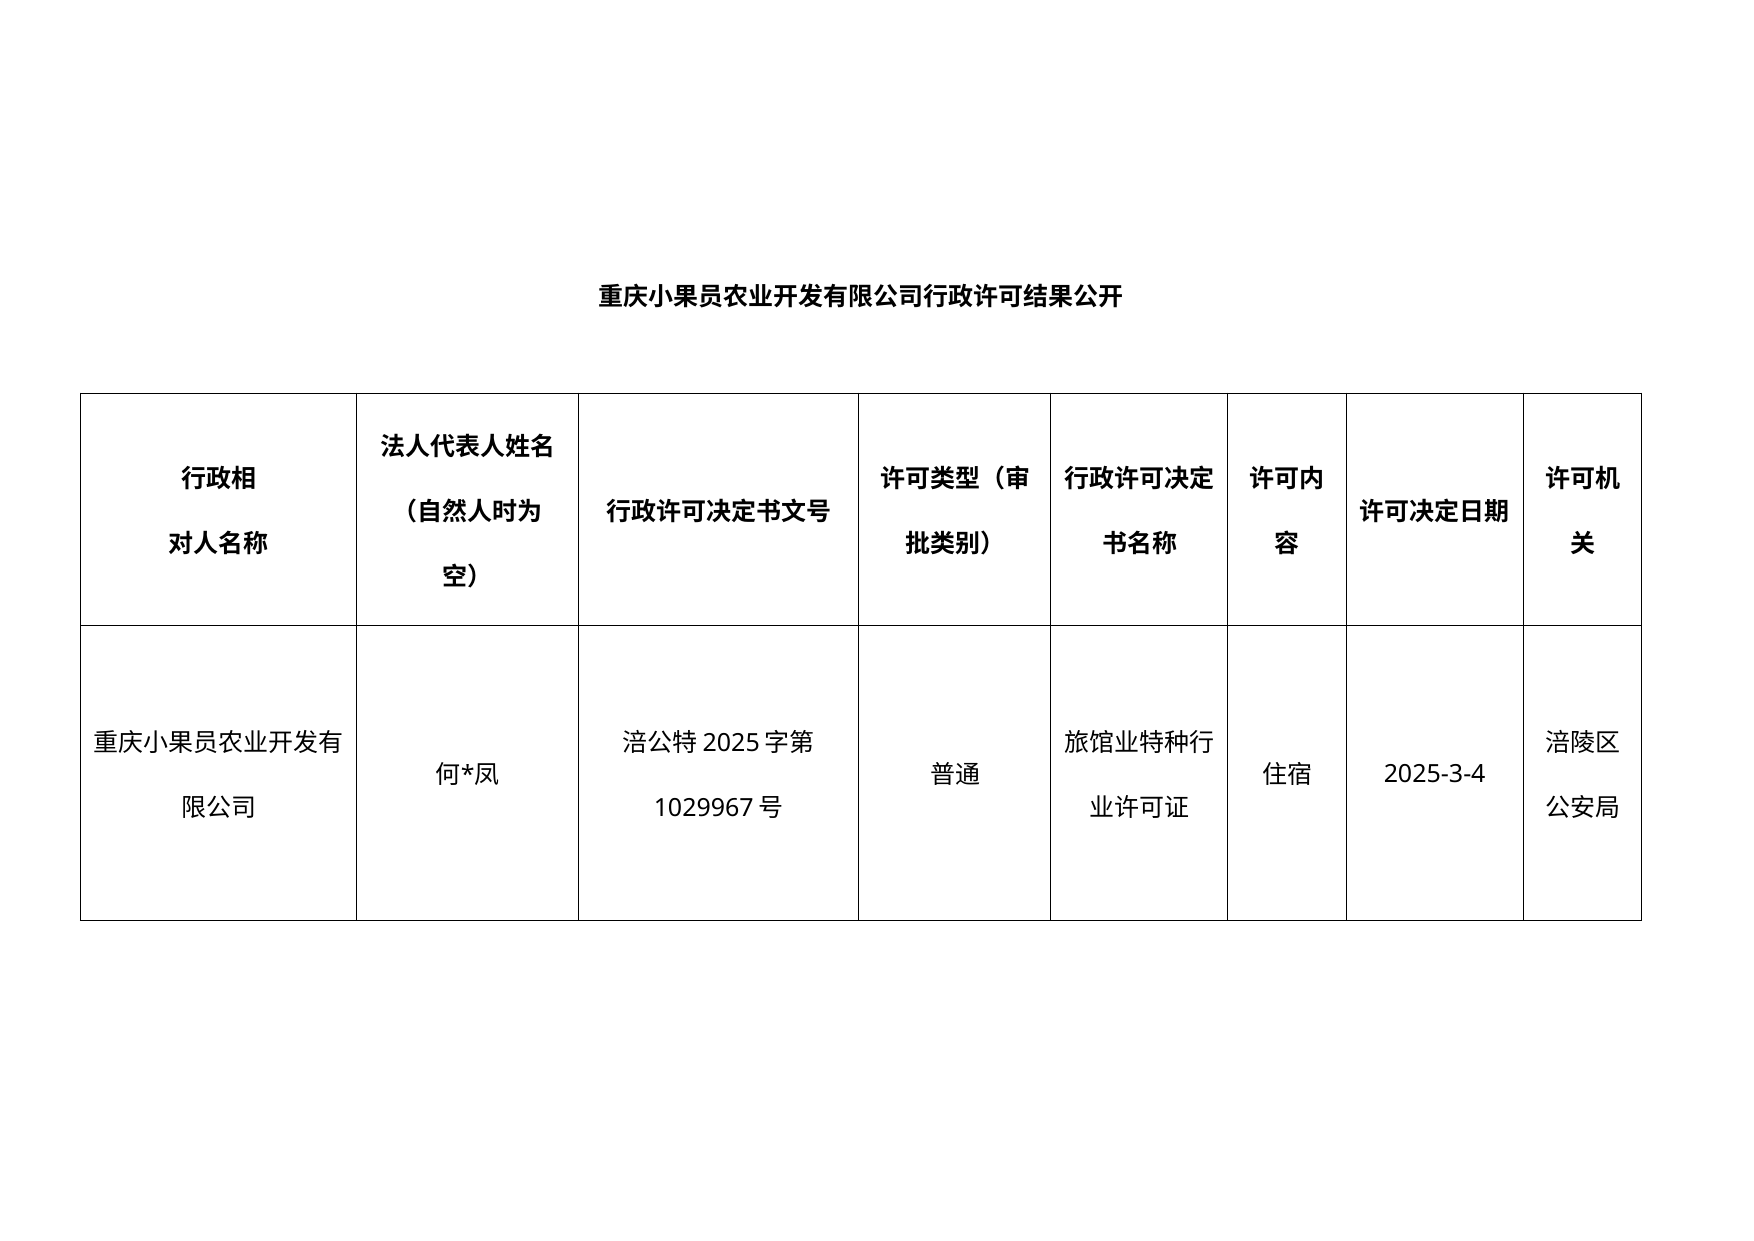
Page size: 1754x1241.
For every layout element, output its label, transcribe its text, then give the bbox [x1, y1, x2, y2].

table_cell 2025-3-4 [1347, 626, 1523, 919]
table_cell 普通 [859, 626, 1050, 919]
table_cell 行政许可决定书文号 [579, 394, 858, 625]
table_cell 行政相 对人名称 [81, 394, 356, 625]
table_cell 旅馆业特种行业许可证 [1051, 626, 1227, 919]
table_cell 许可类型（审批类别） [859, 394, 1050, 625]
table_cell 重庆小果员农业开发有限公司 [81, 626, 356, 919]
table_cell 法人代表人姓名（自然人时为空） [357, 394, 578, 625]
table_header 重庆小果员农业开发有限公司行政许可结果公开 [80, 198, 1641, 392]
table_cell 行政许可决定书名称 [1051, 394, 1227, 625]
table_cell 许可内容 [1228, 394, 1346, 625]
table_cell 许可机关 [1524, 394, 1641, 625]
table_cell 涪公特2025字第1029967号 [579, 626, 858, 919]
table_cell 许可决定日期 [1347, 394, 1523, 625]
table_cell 何*凤 [357, 626, 578, 919]
table_cell 涪陵区公安局 [1524, 626, 1641, 919]
table_cell 住宿 [1228, 626, 1346, 919]
